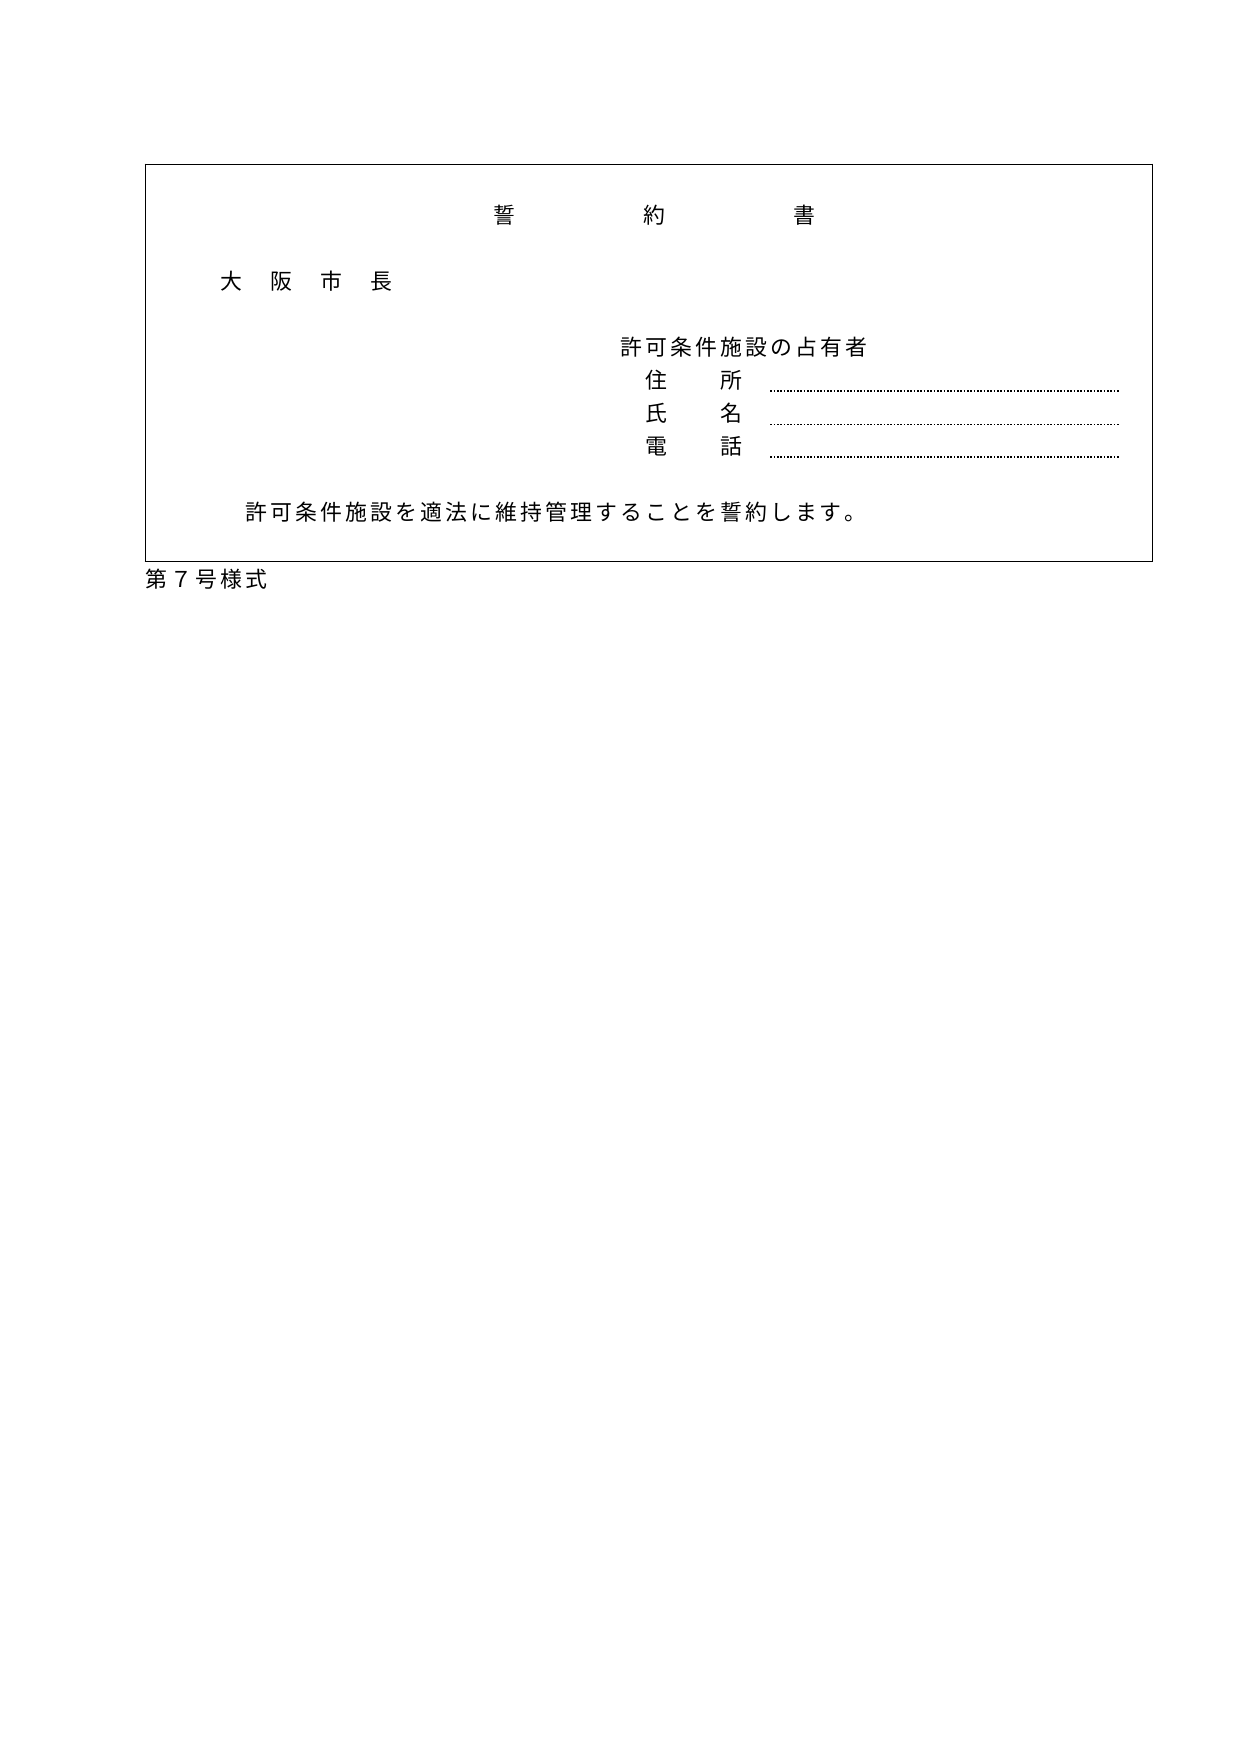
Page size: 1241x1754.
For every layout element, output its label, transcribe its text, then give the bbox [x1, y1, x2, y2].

text 第７号様式 [145, 562, 1095, 595]
table_cell 誓 約 書 大 阪 市 長 許可条件施設の占有者 住 所 氏 名 電 話 許可条件施設を適法に維持管理することを誓約します。 [146, 165, 1152, 561]
